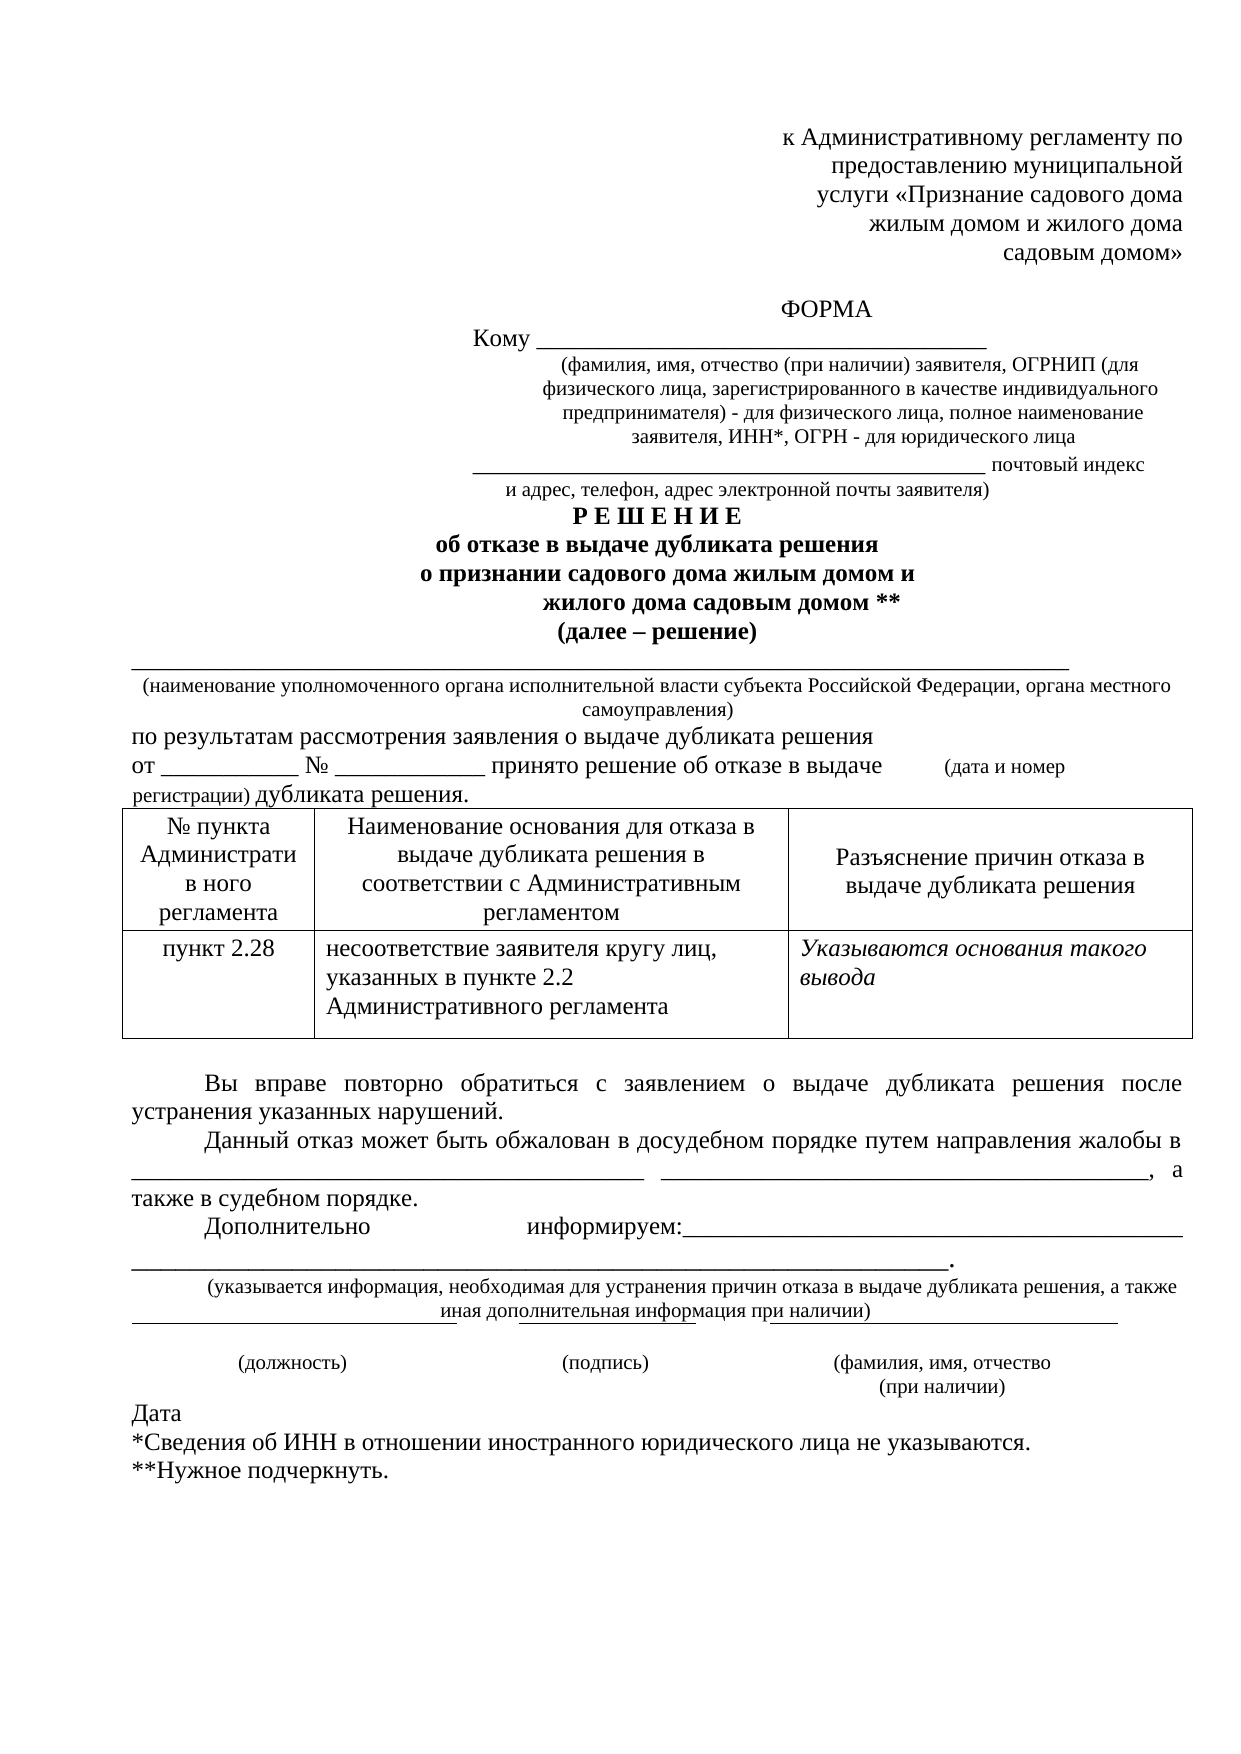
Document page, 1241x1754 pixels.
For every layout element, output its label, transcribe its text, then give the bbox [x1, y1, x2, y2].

text ___________________________________________________________________________ [131, 644, 1093, 673]
text **Нужное подчеркнуть. [131, 1456, 1181, 1484]
table_cell пункт 2.28 [123, 931, 314, 1038]
text предпринимателя) - для физического лица, полное наименование заявителя, ИНН*, ОГРН - для юридического лица [525, 400, 1181, 448]
text Дополнительно информируем:________________________________________ ________________________________________________________. [131, 1211, 1183, 1274]
text (далее – решение) [133, 616, 1181, 644]
text (фамилия, имя, отчество (при наличии) заявителя, ОГРНИП (для физического лица, зарегистрированного в качестве индивидуального [525, 352, 1175, 400]
table_cell несоответствие заявителя кругу лиц, указанных в пункте 2.2 Административного регламента [315, 931, 788, 1038]
table_cell Указываются основания такого вывода [789, 931, 1192, 1038]
text *Сведения об ИНН в отношении иностранного юридического лица не указываются. [131, 1427, 1181, 1456]
text от ___________ № ____________ принято решение об отказе в выдаче (дата и номер регистрации) дубликата решения. [131, 750, 1093, 808]
text Р Е Ш Е Н И Е [133, 501, 1181, 529]
text Дата [131, 1398, 1181, 1427]
text Вы вправе повторно обратиться с заявлением о выдаче дубликата решения после устранения указанных нарушений. [131, 1068, 1183, 1125]
text о признании садового дома жилым домом и жилого дома садовым домом ** [420, 558, 921, 616]
text (указывается информация, необходимая для устранения причин отказа в выдаче дубликата решения, а также иная дополнительная информация при наличии) [207, 1274, 1181, 1322]
text к Административному регламенту по предоставлению муниципальной услуги «Признание садового дома жилым домом и жилого дома садовым домом» [781, 122, 1183, 266]
text Данный отказ может быть обжалован в досудебном порядке путем направления жалобы в _________________________________________ _______________________________________, а также в судебном порядке. [131, 1125, 1183, 1211]
text Кому ____________________________________ [473, 323, 1093, 352]
text (наименование уполномоченного органа исполнительной власти субъекта Российской Федерации, органа местного самоуправления) [133, 673, 1181, 721]
text об отказе в выдаче дубликата решения [133, 529, 1181, 558]
text ФОРМА [781, 294, 1183, 323]
table_header Наименование основания для отказа в выдаче дубликата решения в соответствии с Административным регламентом [315, 809, 788, 930]
text _________________________________________ почтовый индекс и адрес, телефон, адрес электронной почты заявителя) [473, 448, 1148, 501]
text по результатам рассмотрения заявления о выдаче дубликата решения [131, 721, 1093, 750]
table_header № пункта Административ ного регламента [123, 809, 314, 930]
table_header Разъяснение причин отказа в выдаче дубликата решения [789, 809, 1192, 930]
text (должность) (подпись) (фамилия, имя, отчество [133, 1350, 1181, 1374]
text (при наличии) [879, 1374, 1181, 1398]
